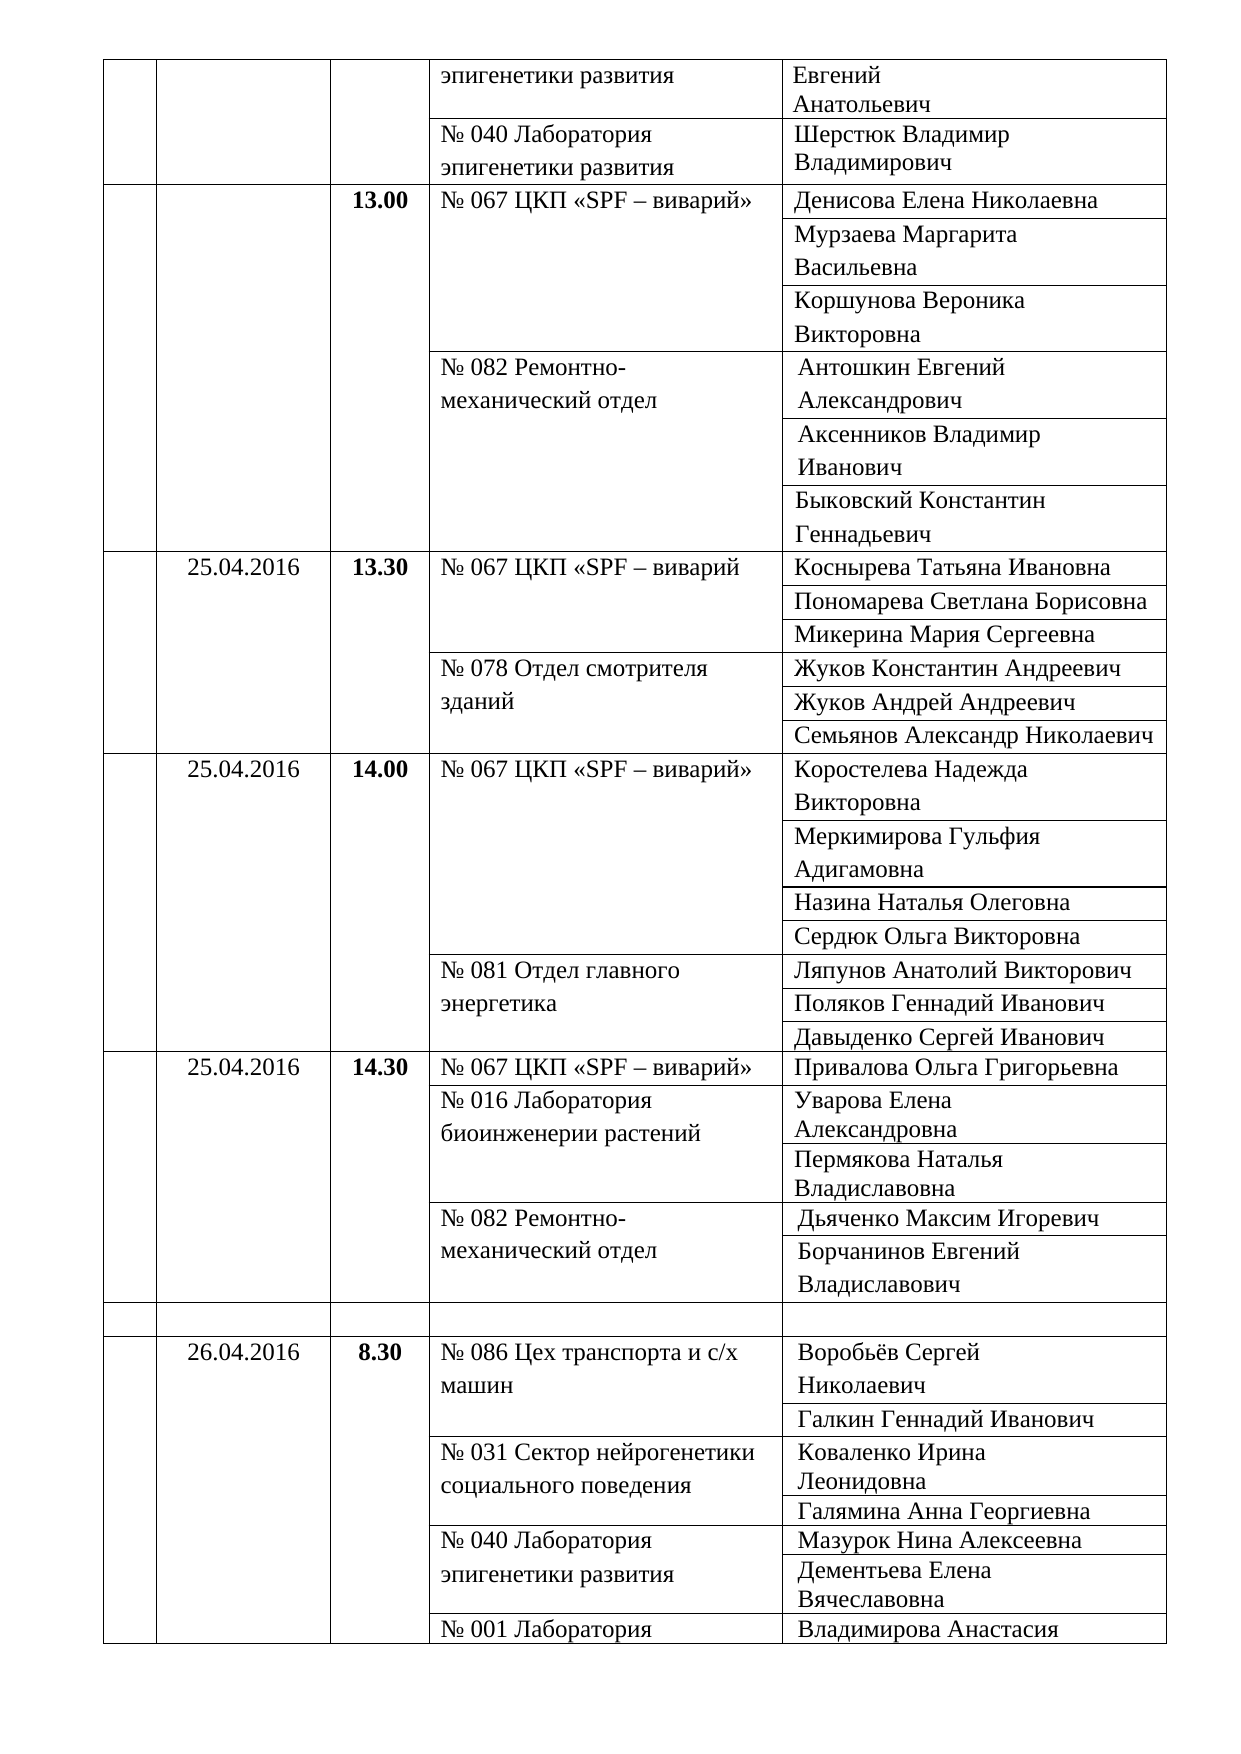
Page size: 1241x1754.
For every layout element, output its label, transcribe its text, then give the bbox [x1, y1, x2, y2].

table_cell Мурзаева Маргарита Васильевна [783, 219, 1166, 284]
table_cell Привалова Ольга Григорьевна [783, 1052, 1166, 1084]
table_cell 26.04.2016 [157, 1337, 330, 1643]
table_cell № 067 ЦКП «SPF – виварий» [430, 185, 782, 351]
table_cell Назина Наталья Олеговна [783, 888, 1166, 920]
table_cell [430, 1303, 782, 1336]
table_cell 13.30 [331, 552, 429, 753]
table_cell Антошкин Евгений Александрович [783, 352, 1166, 418]
table_cell Галямина Анна Георгиевна [783, 1496, 1166, 1524]
table_cell № 078 Отдел смотрителя зданий [430, 653, 782, 753]
table_cell Борчанинов Евгений Владиславович [783, 1236, 1166, 1302]
table_cell Дьяченко Максим Игоревич [783, 1203, 1166, 1235]
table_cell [430, 60, 782, 118]
table_cell 25.04.2016 [157, 552, 330, 753]
table_cell Пономарева Светлана Борисовна [783, 586, 1166, 618]
table_cell [104, 1337, 156, 1643]
table_cell Шерстюк Владимир Владимирович [783, 119, 1166, 184]
table_cell Пермякова Наталья Владиславовна [783, 1144, 1166, 1202]
table_cell [157, 185, 330, 551]
table_cell № 067 ЦКП «SPF – виварий» [430, 754, 782, 954]
table_cell [104, 1303, 156, 1336]
table_cell Коснырева Татьяна Ивановна [783, 552, 1166, 585]
table_cell № 081 Отдел главного энергетика [430, 955, 782, 1051]
table_cell Давыденко Сергей Иванович [783, 1022, 1166, 1051]
table_cell № 082 Ремонтно-механический отдел [430, 352, 782, 551]
table_cell Поляков Геннадий Иванович [783, 989, 1166, 1021]
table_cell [783, 60, 1166, 118]
table_cell Воробьёв Сергей Николаевич [783, 1337, 1166, 1403]
table_cell [157, 1303, 330, 1336]
table_cell Коваленко Ирина Леонидовна [783, 1437, 1166, 1495]
table_cell № 016 Лаборатория биоинженерии растений [430, 1086, 782, 1202]
table_cell Мазурок Нина Алексеевна [783, 1526, 1166, 1554]
table_cell Денисова Елена Николаевна [783, 185, 1166, 218]
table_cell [430, 1614, 782, 1643]
table_cell 14.00 [331, 754, 429, 1051]
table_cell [430, 119, 782, 184]
table_cell 25.04.2016 [157, 1052, 330, 1302]
table_cell [104, 754, 156, 1051]
table_cell № 031 Сектор нейрогенетики социального поведения [430, 1437, 782, 1524]
table_cell Жуков Андрей Андреевич [783, 687, 1166, 719]
table_cell № 067 ЦКП «SPF – виварий [430, 552, 782, 652]
table_cell [783, 1303, 1166, 1336]
table_cell Уварова Елена Александровна [783, 1086, 1166, 1143]
table_cell [104, 1052, 156, 1302]
table_cell 14.30 [331, 1052, 429, 1302]
table_cell 13.00 [331, 185, 429, 551]
table_cell Жуков Константин Андреевич [783, 653, 1166, 686]
table_cell № 086 Цех транспорта и с/х машин [430, 1337, 782, 1436]
table_cell Сердюк Ольга Викторовна [783, 921, 1166, 954]
table_cell Быковский Константин Геннадьевич [783, 486, 1166, 551]
table_cell [104, 552, 156, 753]
table_cell 25.04.2016 [157, 754, 330, 1051]
table_cell Коростелева Надежда Викторовна [783, 754, 1166, 820]
table_cell Галкин Геннадий Иванович [783, 1404, 1166, 1436]
table_cell [331, 1303, 429, 1336]
table_cell Меркимирова Гульфия Адигамовна [783, 821, 1166, 886]
table_cell № 082 Ремонтно-механический отдел [430, 1203, 782, 1302]
table_cell Аксенников Владимир Иванович [783, 419, 1166, 484]
table_cell Ляпунов Анатолий Викторович [783, 955, 1166, 987]
table_cell Семьянов Александр Николаевич [783, 721, 1166, 753]
table_cell № 040 Лаборатория эпигенетики развития [430, 1526, 782, 1613]
table_cell Коршунова Вероника Викторовна [783, 286, 1166, 351]
table_cell № 067 ЦКП «SPF – виварий» [430, 1052, 782, 1084]
table_cell 8.30 [331, 1337, 429, 1643]
table_cell Дементьева Елена Вячеславовна [783, 1555, 1166, 1613]
table_cell Микерина Мария Сергеевна [783, 620, 1166, 652]
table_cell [783, 1614, 1166, 1643]
table_cell [104, 185, 156, 551]
